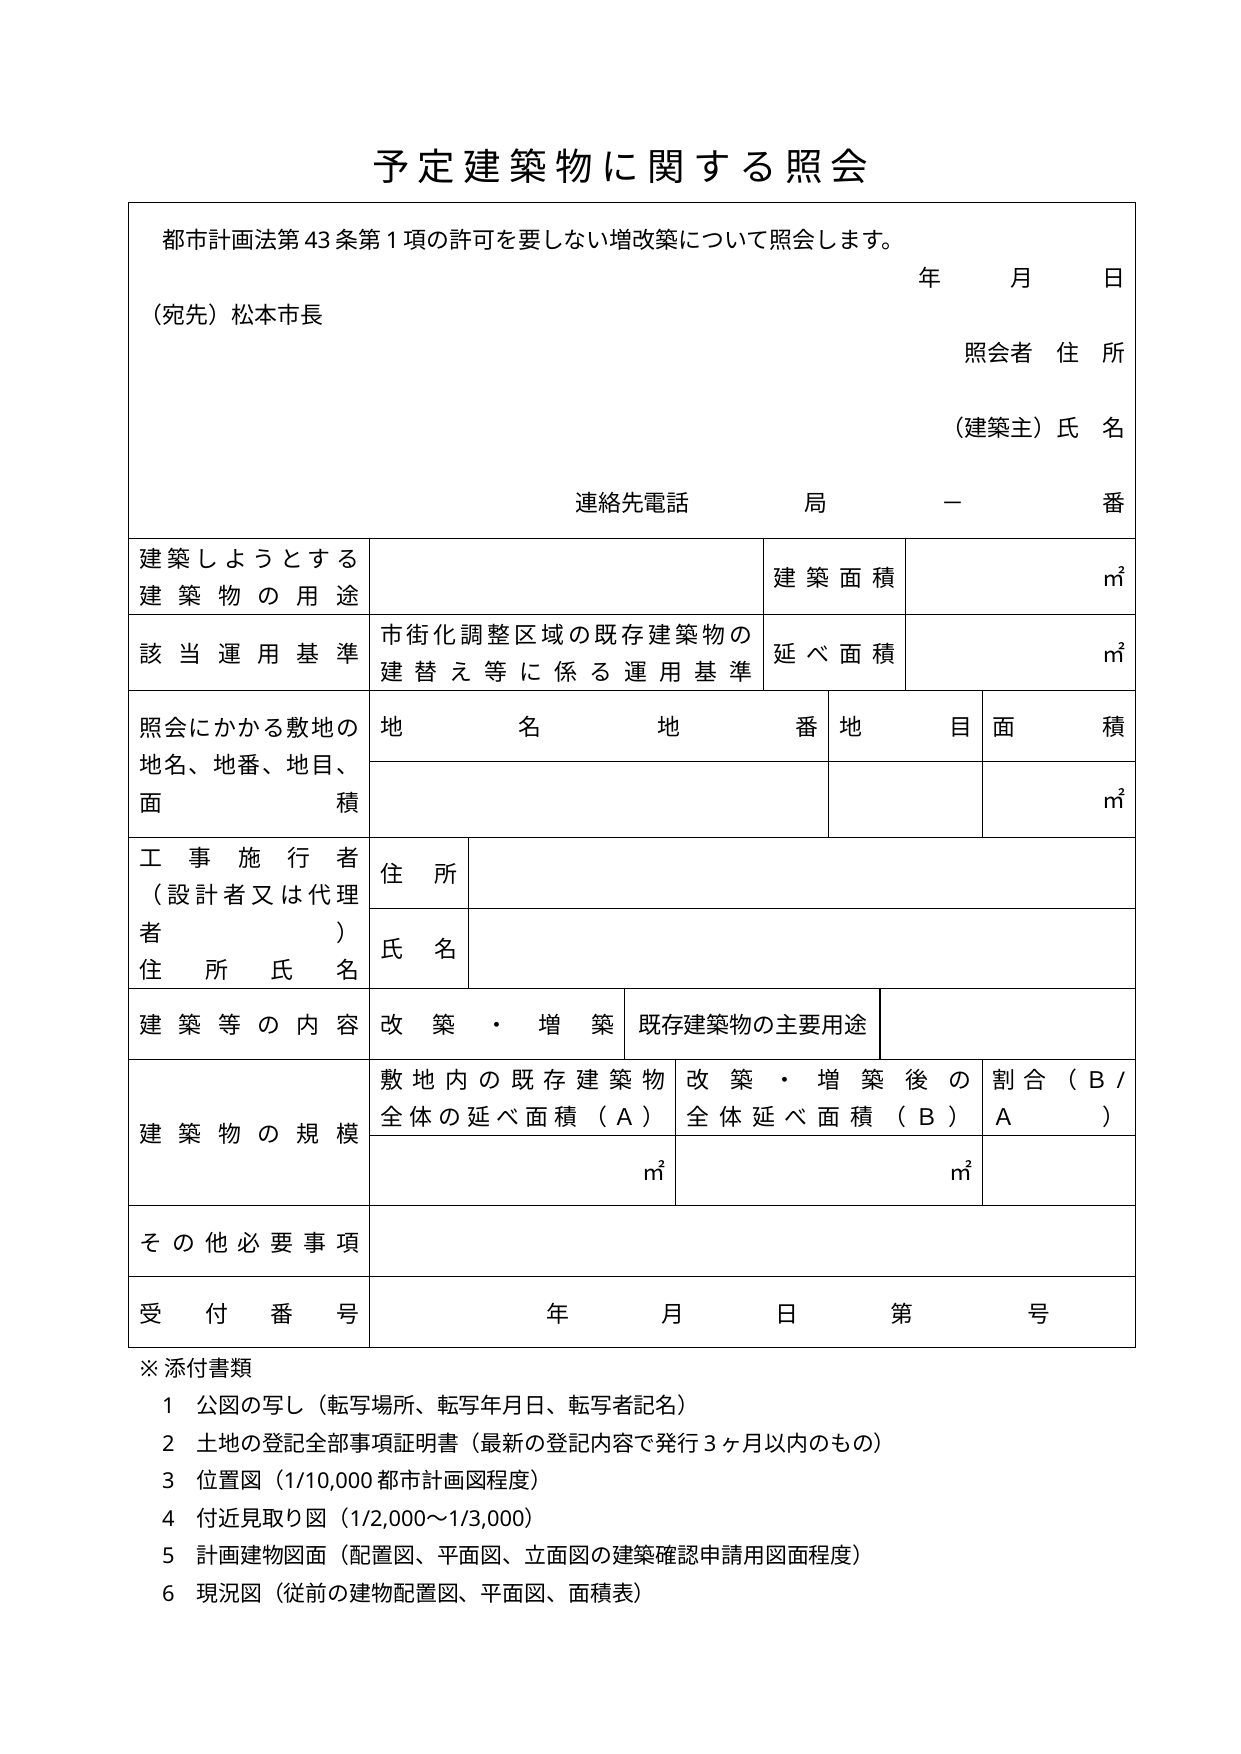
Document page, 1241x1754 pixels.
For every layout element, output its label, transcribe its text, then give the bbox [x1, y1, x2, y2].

table_cell 該当運用基準 [129, 615, 369, 690]
text 5 計画建物図面（配置図、平面図、立面図の建築確認申請用図面程度） [118, 1536, 1122, 1573]
table_cell 敷地内の既存建築物 全体の延べ面積（Ａ） [370, 1060, 675, 1134]
table_cell [829, 762, 982, 837]
table_cell 地名地番 [370, 691, 828, 761]
table_cell 既存建築物の主要用途 [625, 989, 879, 1058]
table_cell 面積 [983, 691, 1135, 761]
table_cell 割合（Ｂ/Ａ） [983, 1060, 1135, 1134]
table_cell [370, 539, 763, 614]
table_cell 延べ面積 [764, 615, 905, 690]
text 4 付近見取り図（1/2,000～1/3,000） [118, 1498, 1122, 1536]
table_cell [370, 1206, 1135, 1276]
table_cell [370, 762, 828, 837]
table_cell 照会にかかる敷地の地名、地番、地目、面積 [129, 691, 369, 837]
table_cell その他必要事項 [129, 1206, 369, 1276]
table_cell ㎡ [676, 1136, 982, 1205]
table_cell 受付番号 [129, 1277, 369, 1347]
table_cell [469, 909, 1135, 988]
table_cell ㎡ [906, 539, 1135, 614]
table_header 都市計画法第43条第1項の許可を要しない増改築について照会します。 年 月 日 （宛先）松本市長 照会者 住 所 （建築主）氏 名 連絡先電話 局 － 番 [129, 203, 1135, 538]
table_cell 建築等の内容 [129, 989, 369, 1058]
table_cell 改築・増築 [370, 989, 624, 1058]
table_cell ㎡ [370, 1136, 675, 1205]
table_cell 市街化調整区域の既存建築物の 建替え等に係る運用基準 [370, 615, 763, 690]
table_cell 住所 [370, 838, 468, 907]
text 6 現況図（従前の建物配置図、平面図、面積表） [118, 1573, 1122, 1611]
text ※ 添付書類 [118, 1348, 1122, 1386]
table_cell [881, 989, 1135, 1058]
table_cell 氏名 [370, 909, 468, 988]
table_cell 工事施行者 （設計者又は代理者） 住所氏名 [129, 838, 369, 988]
table_cell 地目 [829, 691, 982, 761]
table_cell [983, 1136, 1135, 1205]
table_cell 建築しようとする 建築物の用途 [129, 539, 369, 614]
table_cell 改築・増築後の 全体延べ面積（Ｂ） [676, 1060, 982, 1134]
text 2 土地の登記全部事項証明書（最新の登記内容で発行3ヶ月以内のもの） [118, 1423, 1122, 1461]
text 3 位置図（1/10,000都市計画図程度） [118, 1461, 1122, 1498]
table_cell ㎡ [983, 762, 1135, 837]
table_cell 建築物の規模 [129, 1060, 369, 1205]
text 1 公図の写し（転写場所、転写年月日、転写者記名） [118, 1386, 1122, 1423]
table_cell [469, 838, 1135, 907]
table_cell 年 月 日 第 号 [370, 1277, 1135, 1347]
table_cell 建築面積 [764, 539, 905, 614]
table_cell ㎡ [906, 615, 1135, 690]
text 予 定 建 築 物 に 関 す る 照 会 [118, 127, 1122, 202]
